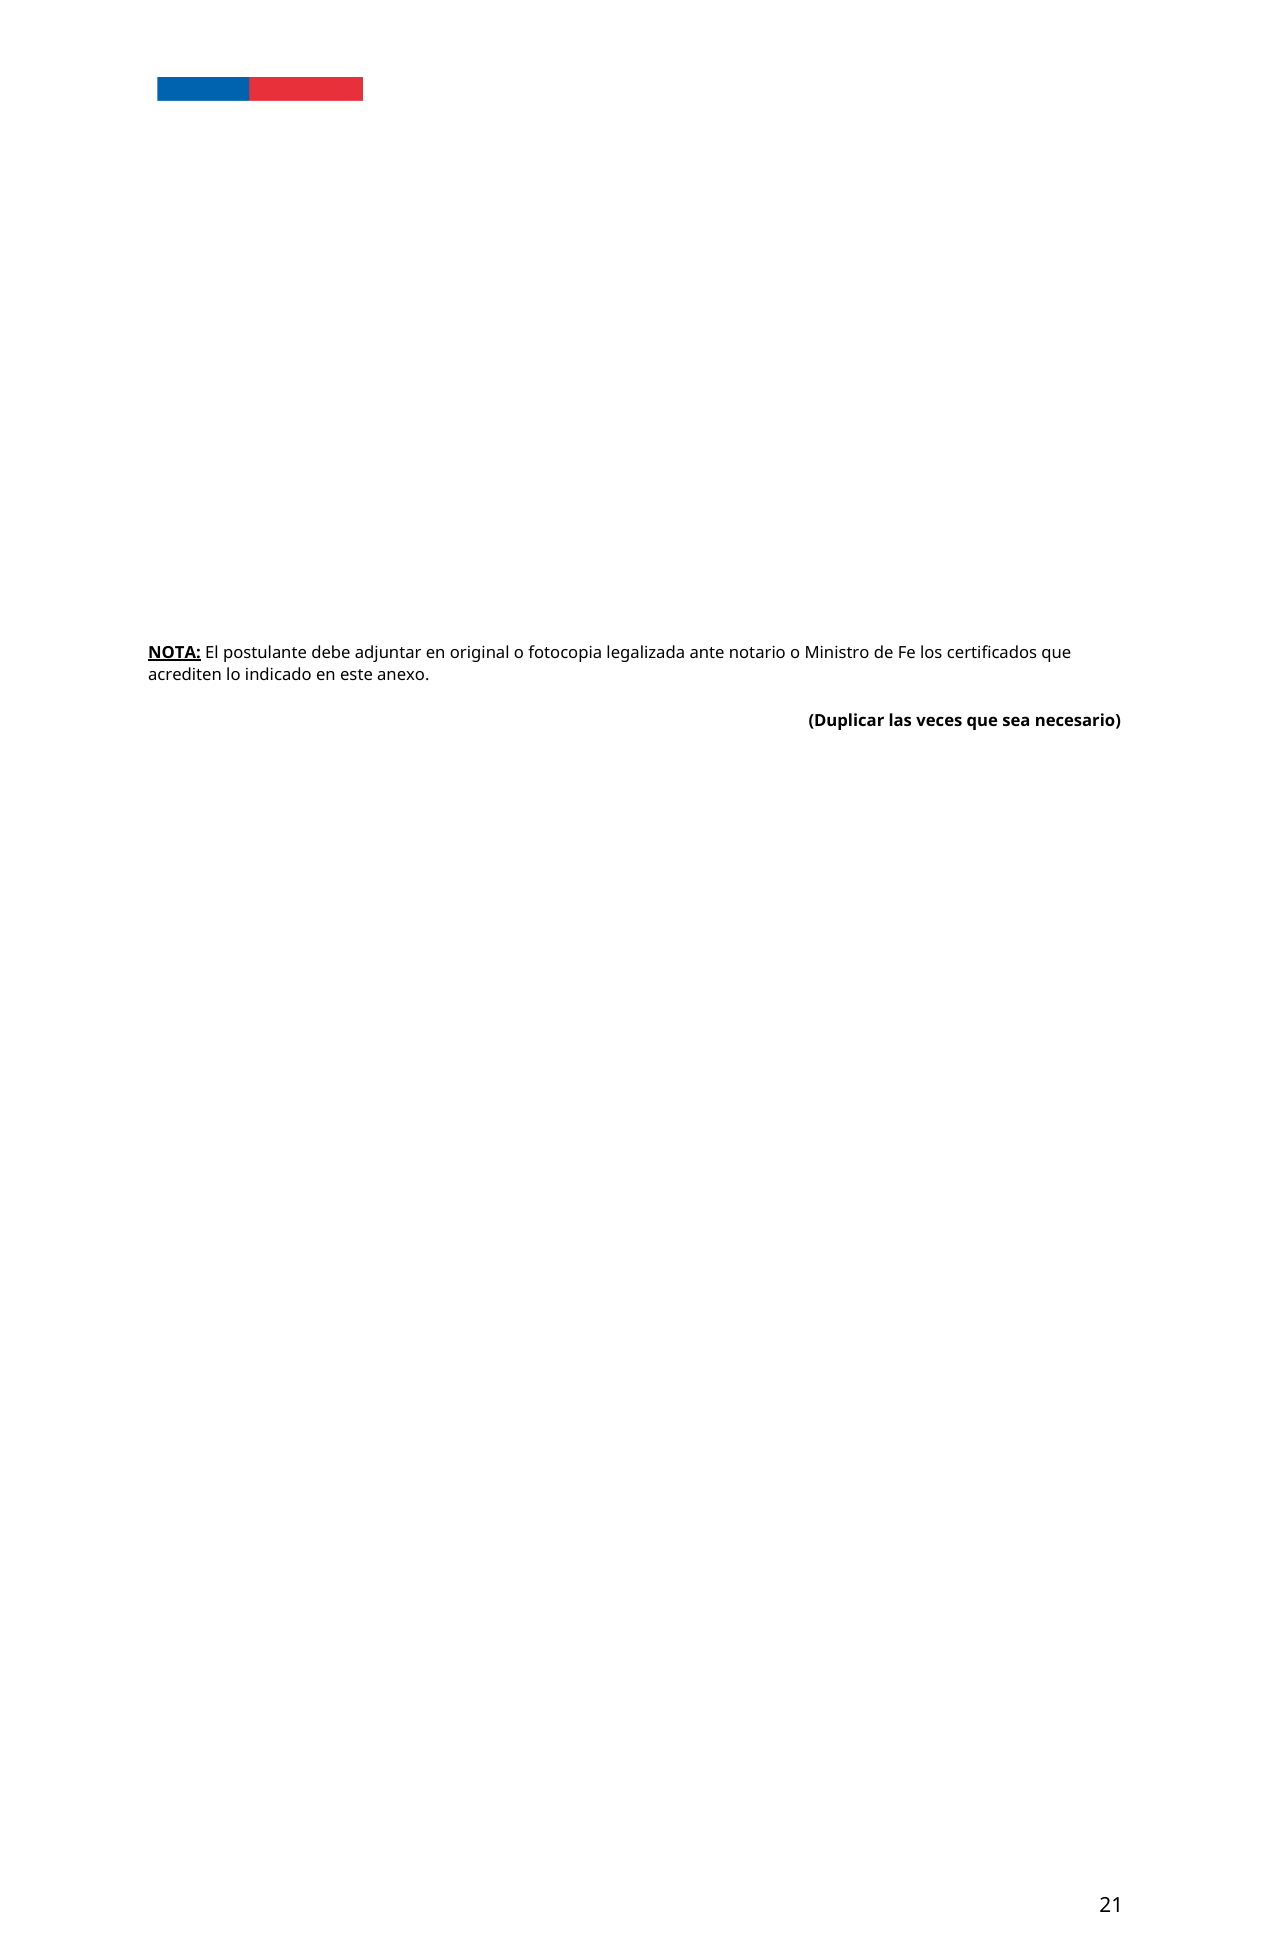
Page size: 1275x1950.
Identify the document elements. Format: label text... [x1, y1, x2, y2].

text NOTA: El postulante debe adjuntar en original o fotocopia legalizada ante notario o Ministro de Fe los certificados que acrediten lo indicado en este anexo. [148, 640, 1121, 686]
picture [157, 77, 363, 101]
text (Duplicar las veces que sea necesario) [148, 708, 1121, 731]
